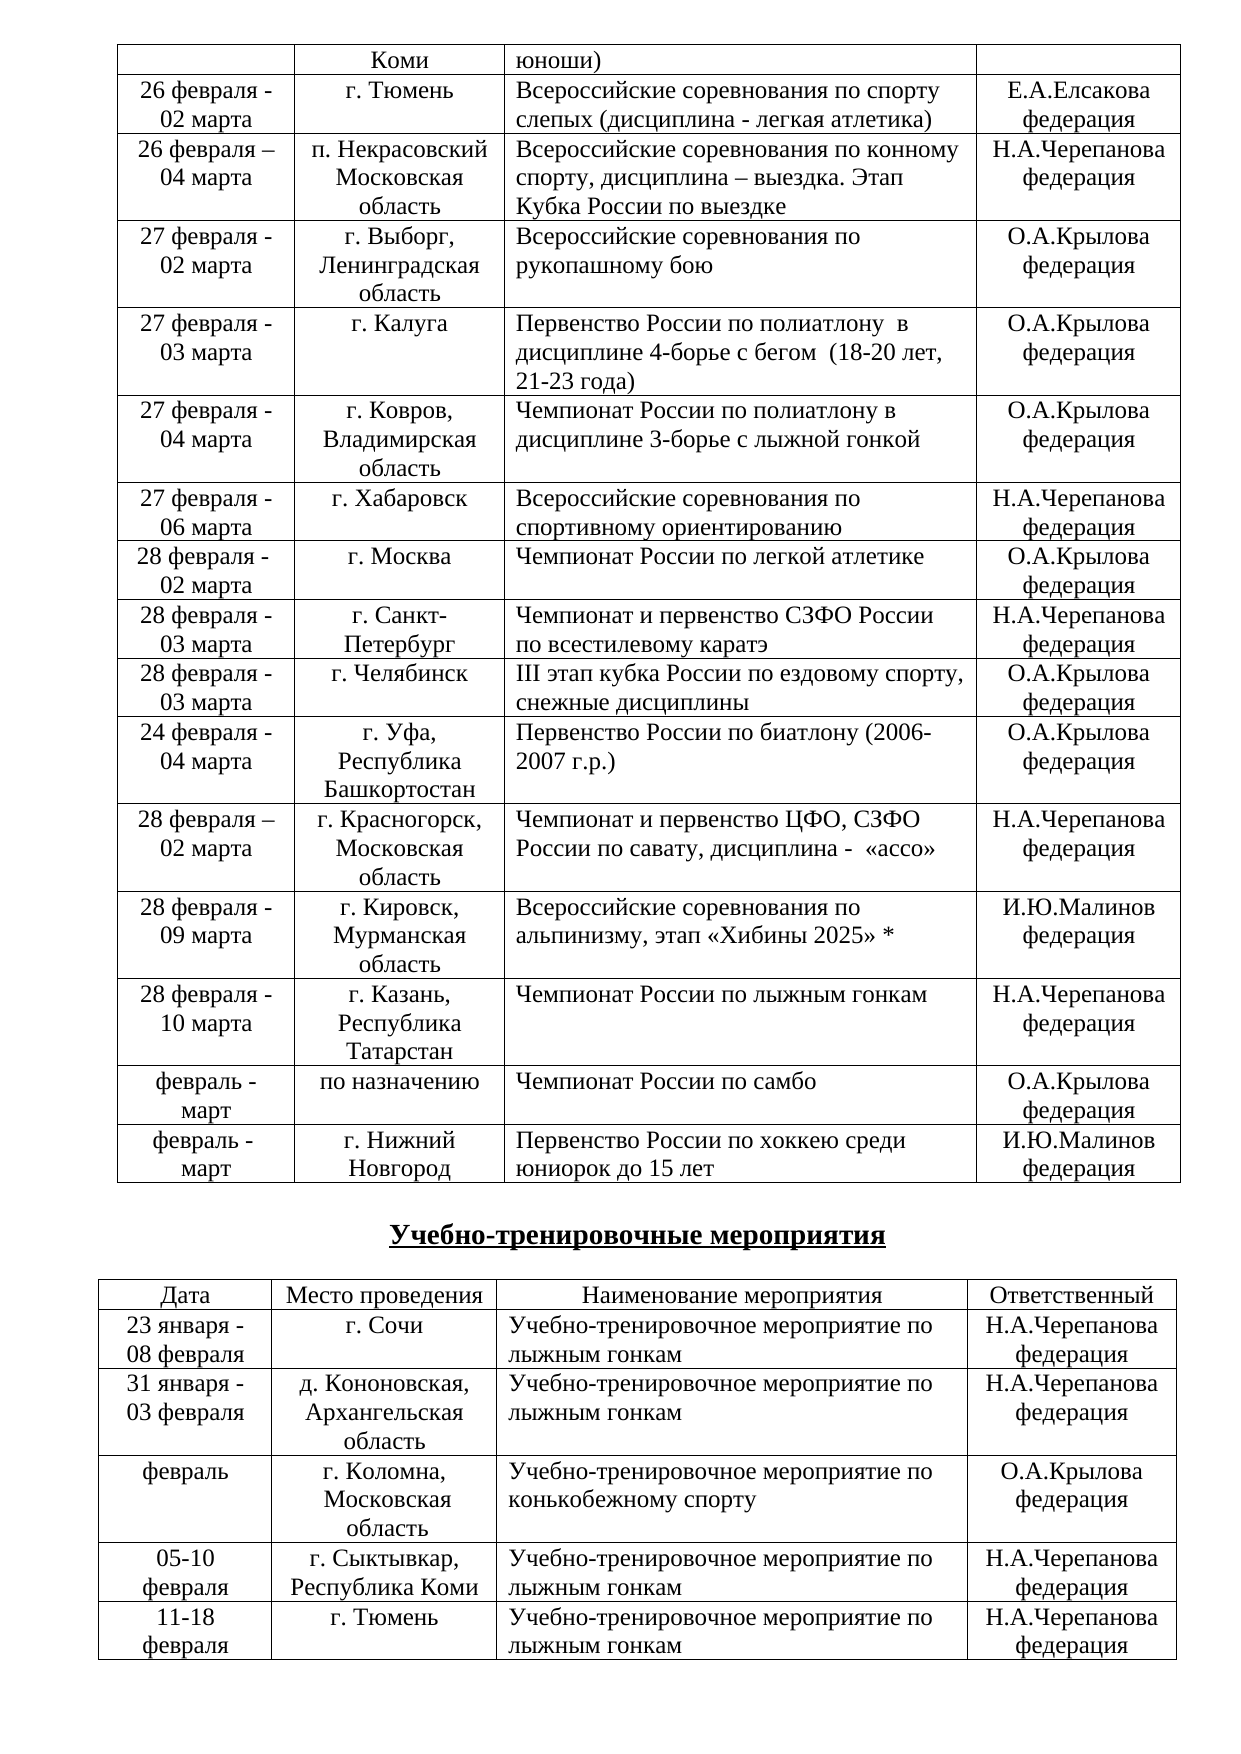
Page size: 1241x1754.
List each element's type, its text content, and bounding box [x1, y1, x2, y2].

table_cell г. Челябинск [295, 659, 504, 716]
table_cell февраль - март [118, 1125, 294, 1182]
table_cell И.Ю.Малинов федерация [977, 892, 1180, 978]
table_cell Учебно-тренировочное мероприятие по лыжным гонкам [497, 1602, 967, 1659]
table_cell Учебно-тренировочное мероприятие по лыжным гонкам [497, 1543, 967, 1601]
table_cell 27 февраля - 02 марта [118, 221, 294, 307]
table_cell 28 февраля – 02 марта [118, 804, 294, 891]
table_cell Е.А.Елсакова федерация [977, 75, 1180, 133]
table_cell г. Сыктывкар, Республика Коми [272, 1543, 496, 1601]
table_cell 27 февраля - 03 марта [118, 308, 294, 394]
table_header Место проведения [272, 1280, 496, 1309]
table_cell Н.А.Черепанова федерация [968, 1543, 1176, 1601]
table_header Дата [99, 1280, 271, 1309]
table_cell Всероссийские соревнования по рукопашному бою [505, 221, 976, 307]
table_cell г. Калуга [295, 308, 504, 394]
table_cell г. Тюмень [272, 1602, 496, 1659]
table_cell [977, 134, 1180, 220]
table_header Ответственный [968, 1280, 1176, 1309]
table_cell 24 февраля - 04 марта [118, 717, 294, 803]
table_cell г. Санкт-Петербург [295, 600, 504, 657]
table_cell Чемпионат России по полиатлону в дисциплине 3-борье с лыжной гонкой [505, 396, 976, 482]
table_cell Н.А.Черепанова федерация [968, 1310, 1176, 1367]
table_cell 23 января - 08 февраля [99, 1310, 271, 1367]
table_cell д. Кононовская, Архангельская область [272, 1369, 496, 1455]
table_cell Чемпионат и первенство СЗФО России по всестилевому каратэ [505, 600, 976, 657]
table_cell Н.А.Черепанова федерация [977, 979, 1180, 1065]
table_cell Всероссийские соревнования по спортивному ориентированию [505, 483, 976, 540]
table_cell Всероссийские соревнования по конному спорту, дисциплина – выездка. Этап Кубка России по выездке [505, 134, 976, 220]
table_cell 27 февраля - 06 марта [118, 483, 294, 540]
table_cell О.А.Крылова федерация [977, 221, 1180, 307]
table_cell 28 февраля - 03 марта [118, 600, 294, 657]
table_cell Н.А.Черепанова федерация [977, 804, 1180, 891]
table_cell И.Ю.Малинов федерация [977, 1125, 1180, 1182]
table_cell О.А.Крылова федерация [977, 717, 1180, 803]
table_cell п. Некрасовский Московская область [295, 134, 504, 220]
table_cell О.А.Крылова федерация [977, 541, 1180, 599]
table_cell февраль - март [118, 1066, 294, 1124]
table_cell г. Коломна, Московская область [272, 1456, 496, 1542]
table_cell Первенство России по полиатлону в дисциплине 4-борье с бегом (18-20 лет, 21-23 года) [505, 308, 976, 394]
table_cell Н.А.Черепанова федерация [968, 1602, 1176, 1659]
table_cell 27 февраля - 04 марта [118, 396, 294, 482]
table_cell О.А.Крылова федерация [968, 1456, 1176, 1542]
table_cell Чемпионат и первенство ЦФО, СЗФО России по савату, дисциплина - «ассо» [505, 804, 976, 891]
table_cell г. Казань, Республика Татарстан [295, 979, 504, 1065]
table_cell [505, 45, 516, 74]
table_header Наименование мероприятия [497, 1280, 967, 1309]
table_cell 26 февраля - 02 марта [118, 75, 294, 133]
table_cell 28 февраля - 09 марта [118, 892, 294, 978]
table_cell г. Кировск, Мурманская область [295, 892, 504, 978]
table_cell Всероссийские соревнования по альпинизму, этап «Хибины 2025» * [505, 892, 976, 978]
table_cell Всероссийские соревнования по спорту слепых (дисциплина - легкая атлетика) [505, 75, 976, 133]
table_cell Первенство России по хоккею среди юниорок до 15 лет [505, 1125, 976, 1182]
table_cell г. Хабаровск [295, 483, 504, 540]
table_cell Учебно-тренировочное мероприятие по лыжным гонкам [497, 1310, 967, 1367]
table_cell 28 февраля - 10 марта [118, 979, 294, 1065]
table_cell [118, 45, 294, 74]
table_cell г. Выборг, Ленинградская область [295, 221, 504, 307]
table_cell Учебно-тренировочное мероприятие по лыжным гонкам [497, 1369, 967, 1455]
table_cell по назначению [295, 1066, 504, 1124]
table_cell Первенство России по биатлону (2006-2007 г.р.) [505, 717, 976, 803]
table_cell Н.А.Черепанова федерация [977, 483, 1180, 540]
table_cell 05-10 февраля [99, 1543, 271, 1601]
table_cell Н.А.Черепанова федерация [977, 600, 1180, 657]
table_cell Чемпионат России по легкой атлетике [505, 541, 976, 599]
table_cell III этап кубка России по ездовому спорту, снежные дисциплины [505, 659, 976, 716]
table_cell 28 февраля - 02 марта [118, 541, 294, 599]
table_cell О.А.Крылова федерация [977, 308, 1180, 394]
table_cell г. Уфа, Республика Башкортостан [295, 717, 504, 803]
table_cell Учебно-тренировочное мероприятие по конькобежному спорту [497, 1456, 967, 1542]
table_cell 31 января - 03 февраля [99, 1369, 271, 1455]
table_cell г. Нижний Новгород [295, 1125, 504, 1182]
table_cell О.А.Крылова федерация [977, 659, 1180, 716]
table_cell г. Москва [295, 541, 504, 599]
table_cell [295, 45, 504, 74]
table_cell г. Тюмень [295, 75, 504, 133]
table_cell 26 февраля – 04 марта [118, 134, 294, 220]
table_cell О.А.Крылова федерация [977, 1066, 1180, 1124]
text Учебно-тренировочные мероприятия [150, 1217, 1125, 1250]
table_cell 28 февраля - 03 марта [118, 659, 294, 716]
table_cell Первенство России по пауэрлифтингу, дисциплина - троеборье (юниоры, юноши) [593, 45, 976, 74]
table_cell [977, 45, 1180, 74]
table_cell г. Красногорск, Московская область [295, 804, 504, 891]
table_cell О.А.Крылова федерация [977, 396, 1180, 482]
table_cell 11-18 февраля [99, 1602, 271, 1659]
table_cell февраль [99, 1456, 271, 1542]
table_cell Чемпионат России по лыжным гонкам [505, 979, 976, 1065]
table_cell Чемпионат России по самбо [505, 1066, 976, 1124]
table_cell г. Сочи [272, 1310, 496, 1367]
table_cell Н.А.Черепанова федерация [968, 1369, 1176, 1455]
table_cell г. Ковров, Владимирская область [295, 396, 504, 482]
